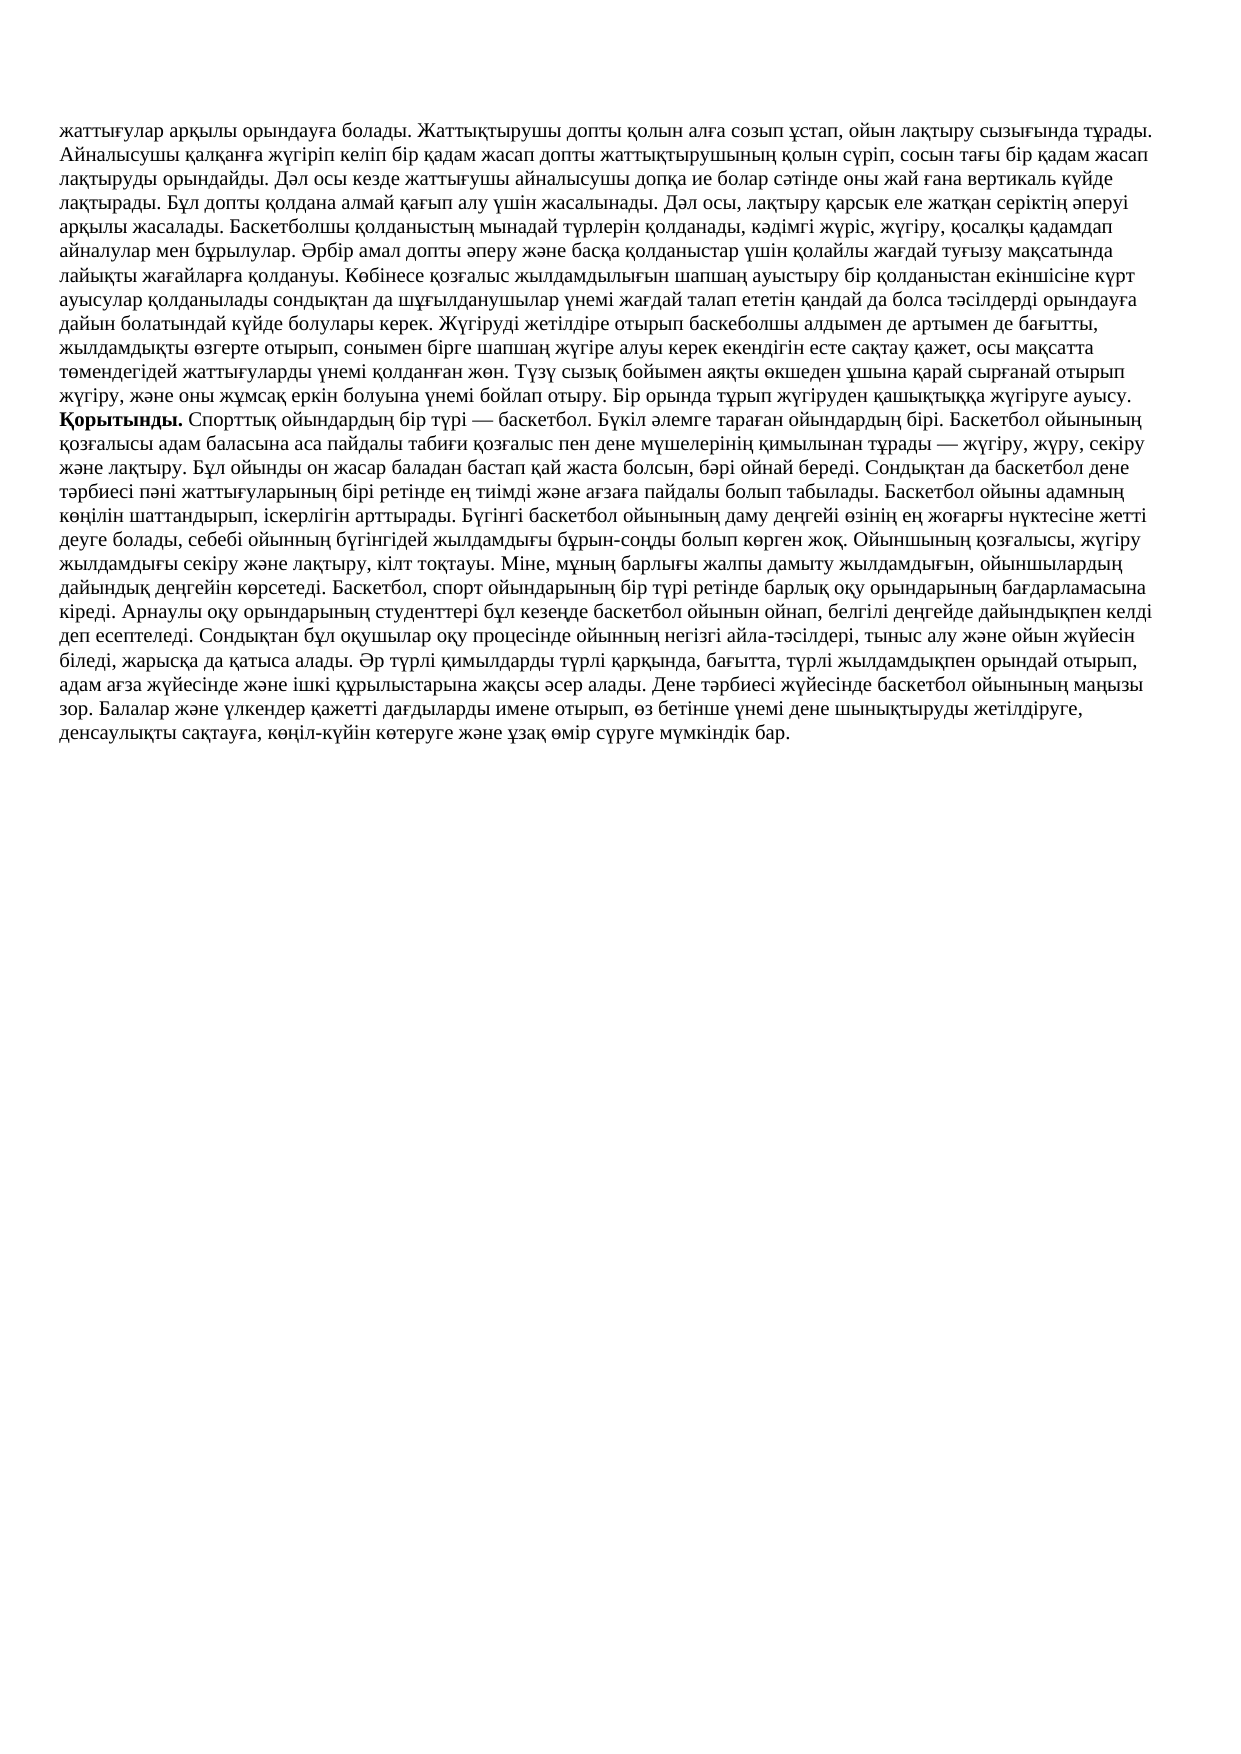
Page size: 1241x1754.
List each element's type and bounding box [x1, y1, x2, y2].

text [59, 118, 1181, 744]
